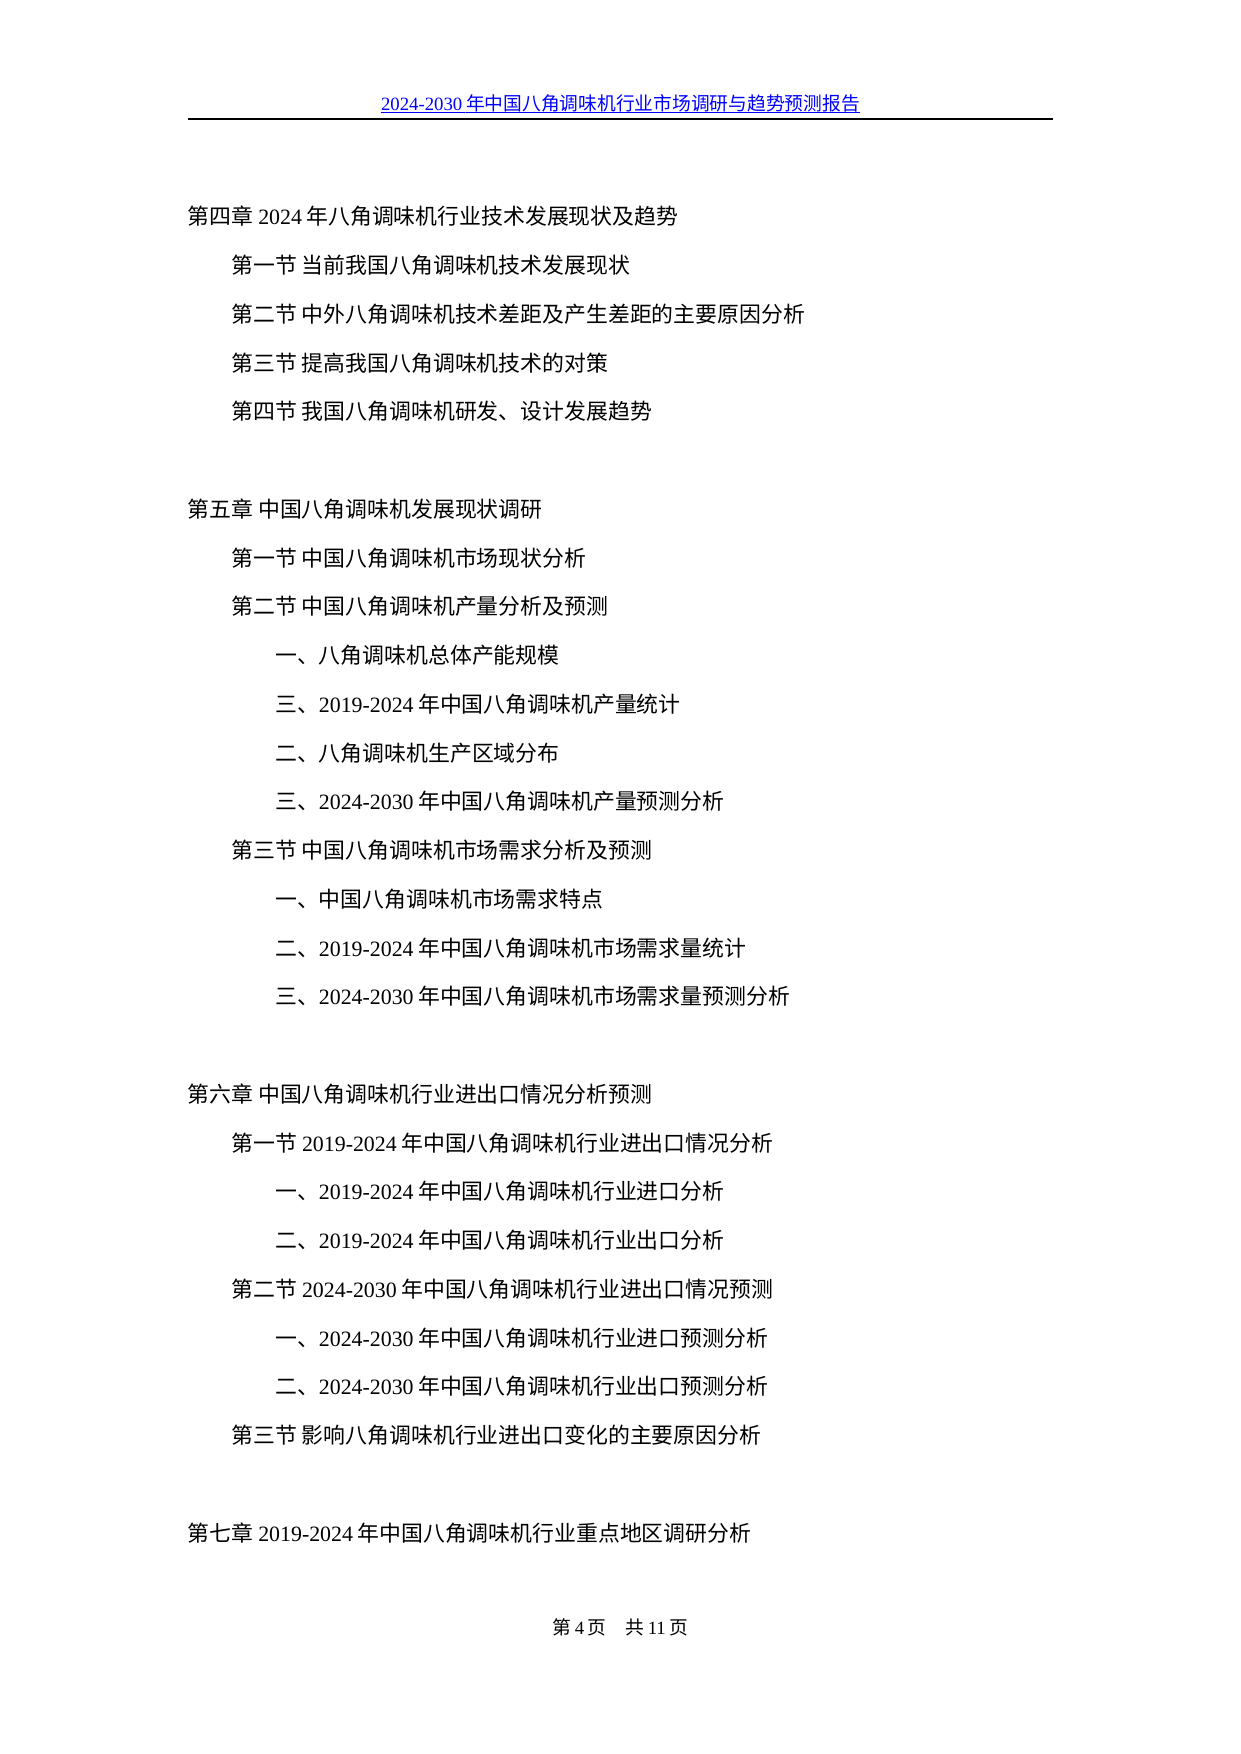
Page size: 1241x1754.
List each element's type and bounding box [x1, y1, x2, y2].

text [187, 150, 1053, 1548]
